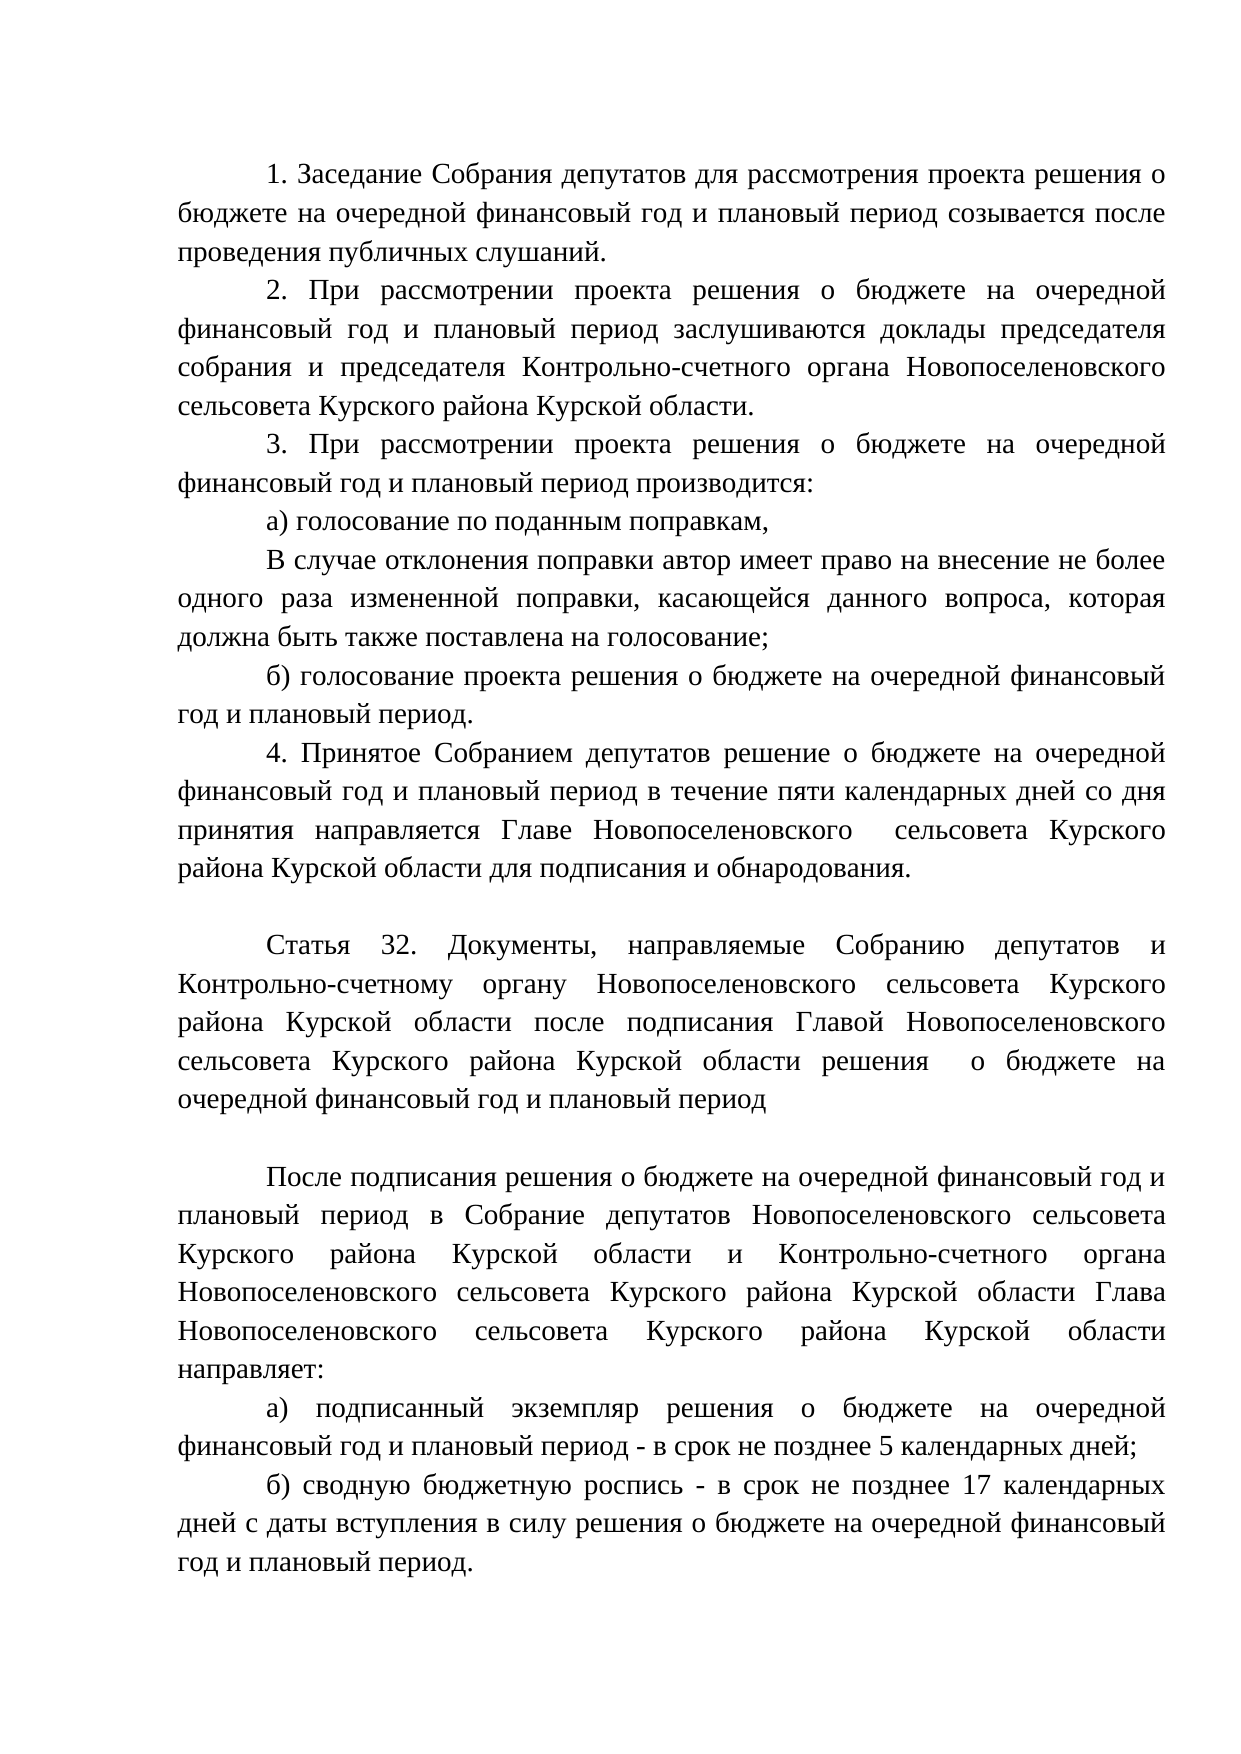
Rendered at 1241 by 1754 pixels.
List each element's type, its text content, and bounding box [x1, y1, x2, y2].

text 4. Принятое Собранием депутатов решение о бюджете на очередной финансовый год и плановый период в течение пяти календарных дней со дня принятия направляется Главе Новопоселеновского сельсовета Курского района Курской области для подписания и обнародования. [177, 735, 1167, 884]
text Статья 32. Документы, направляемые Собранию депутатов и Контрольно-счетному органу Новопоселеновского сельсовета Курского района Курской области после подписания Главой Новопоселеновского сельсовета Курского района Курской области решения о бюджете на очередной финансовый год и плановый период [177, 927, 1167, 1115]
text После подписания решения о бюджете на очередной финансовый год и плановый период в Собрание депутатов Новопоселеновского сельсовета Курского района Курской области и Контрольно-счетного органа Новопоселеновского сельсовета Курского района Курской области Глава Новопоселеновского сельсовета Курского района Курской области направляет: [177, 1159, 1167, 1385]
text 1. Заседание Собрания депутатов для рассмотрения проекта решения о бюджете на очередной финансовый год и плановый период созывается после проведения публичных слушаний. [177, 157, 1167, 267]
text б) голосование проекта решения о бюджете на очередной финансовый год и плановый период. [177, 658, 1167, 730]
text а) голосование по поданным поправкам, [177, 503, 1167, 537]
text В случае отклонения поправки автор имеет право на внесение не более одного раза измененной поправки, касающейся данного вопроса, которая должна быть также поставлена на голосование; [177, 542, 1167, 653]
text 2. При рассмотрении проекта решения о бюджете на очередной финансовый год и плановый период заслушиваются доклады председателя собрания и председателя Контрольно-счетного органа Новопоселеновского сельсовета Курского района Курской области. [177, 272, 1167, 421]
text б) сводную бюджетную роспись - в срок не позднее 17 календарных дней с даты вступления в силу решения о бюджете на очередной финансовый год и плановый период. [177, 1467, 1167, 1578]
text 3. При рассмотрении проекта решения о бюджете на очередной финансовый год и плановый период производится: [177, 426, 1167, 498]
text а) подписанный экземпляр решения о бюджете на очередной финансовый год и плановый период - в срок не позднее 5 календарных дней; [177, 1390, 1167, 1462]
